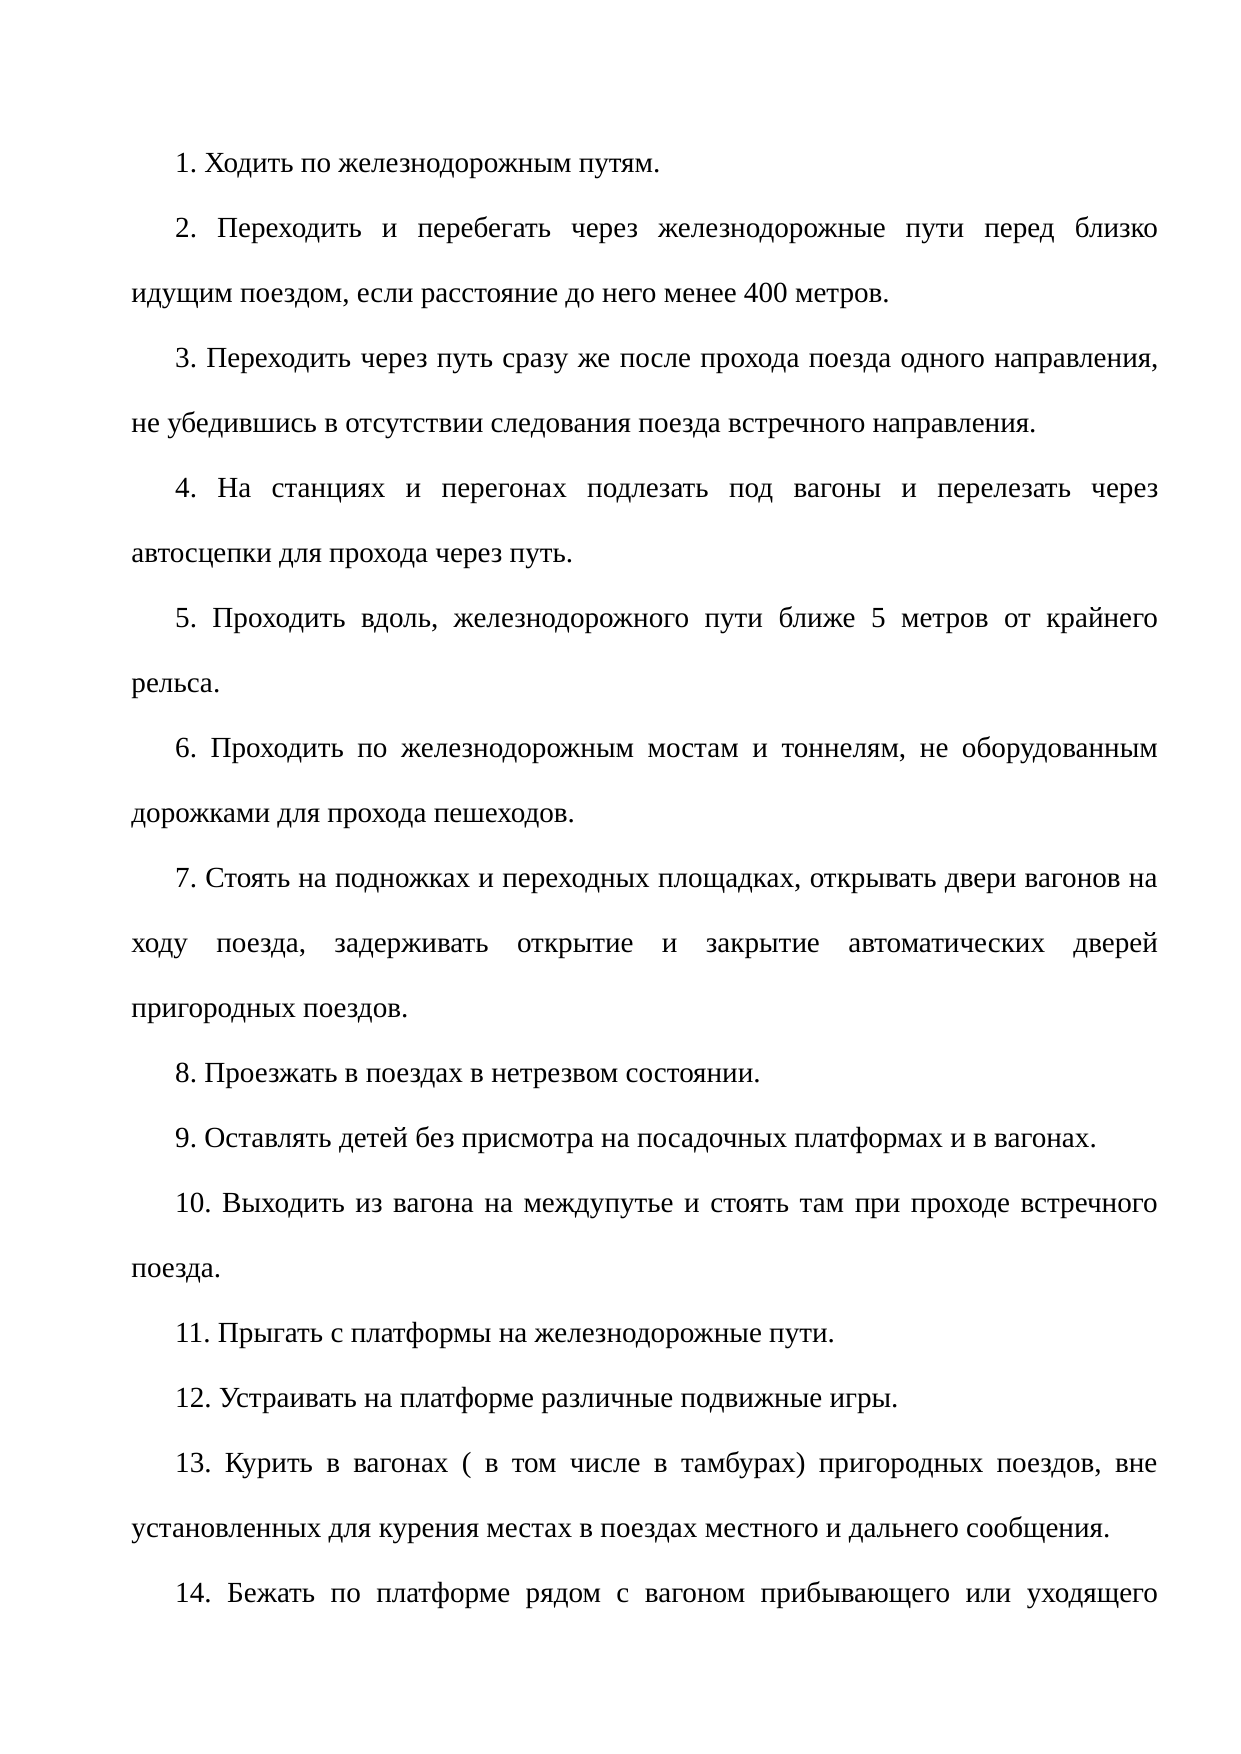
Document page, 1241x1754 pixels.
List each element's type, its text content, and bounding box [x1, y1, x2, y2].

text 11. Прыгать с платформы на железнодорожные пути. [131, 1299, 1159, 1364]
text 8. Проезжать в поездах в нетрезвом состоянии. [131, 1039, 1159, 1104]
text 3. Переходить через путь сразу же после прохода поезда одного направления, не убедившись в отсутствии следования поезда встречного направления. [131, 324, 1159, 454]
text 2. Переходить и перебегать через железнодорожные пути перед близко идущим поездом, если расстояние до него менее 400 метров. [131, 194, 1159, 324]
text 5. Проходить вдоль, железнодорожного пути ближе 5 метров от крайнего рельса. [131, 584, 1159, 714]
text 12. Устраивать на платформе различные подвижные игры. [131, 1364, 1159, 1429]
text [131, 1559, 1159, 1624]
text 7. Стоять на подножках и переходных площадках, открывать двери вагонов на ходу поезда, задерживать открытие и закрытие автоматических дверей пригородных поездов. [131, 844, 1159, 1039]
text 6. Проходить по железнодорожным мостам и тоннелям, не оборудованным дорожками для прохода пешеходов. [131, 714, 1159, 844]
text 9. Оставлять детей без присмотра на посадочных платформах и в вагонах. [131, 1104, 1159, 1169]
text 13. Курить в вагонах ( в том числе в тамбурах) пригородных поездов, вне установленных для курения местах в поездах местного и дальнего сообщения. [131, 1429, 1159, 1559]
text 10. Выходить из вагона на междупутье и стоять там при проходе встречного поезда. [131, 1169, 1159, 1299]
text 1. Ходить по железнодорожным путям. [131, 129, 1159, 194]
text 4. На станциях и перегонах подлезать под вагоны и перелезать через автосцепки для прохода через путь. [131, 454, 1159, 584]
